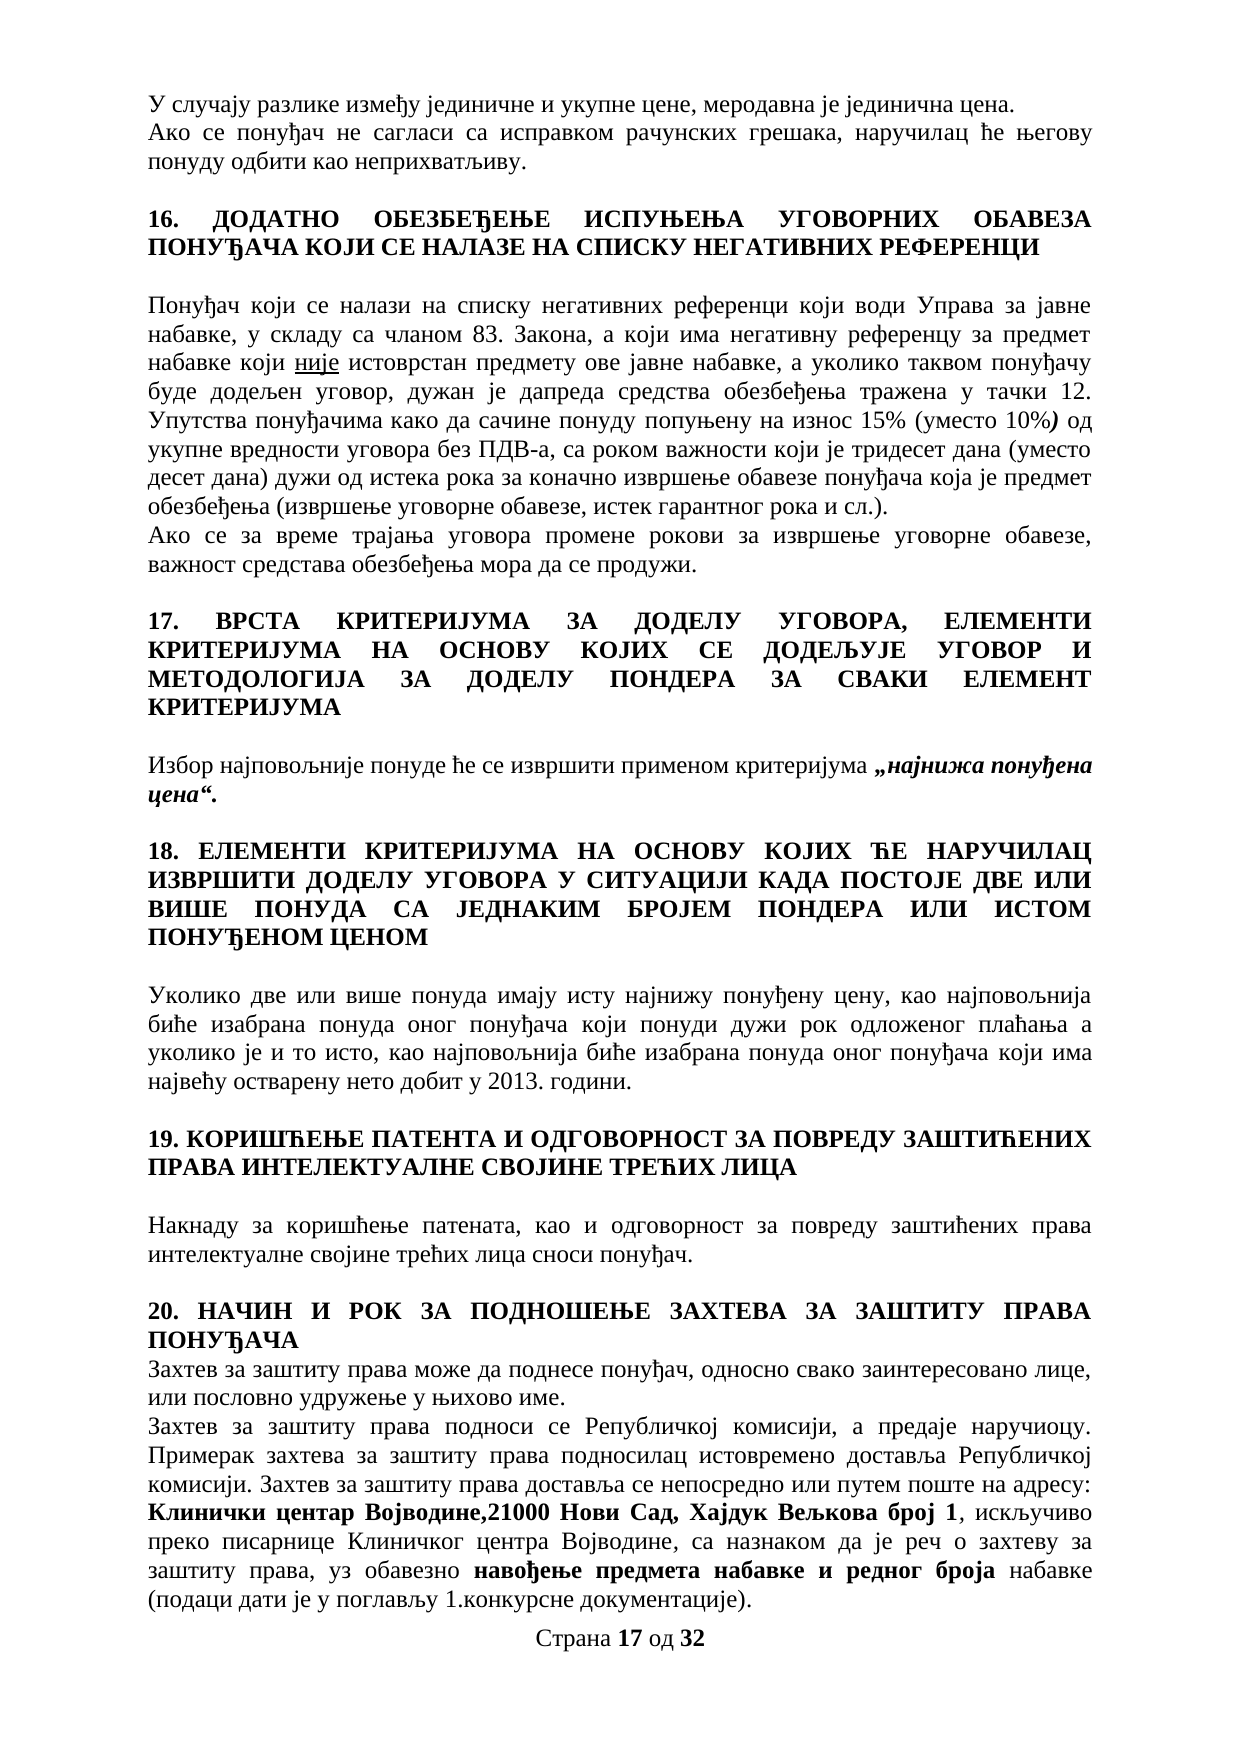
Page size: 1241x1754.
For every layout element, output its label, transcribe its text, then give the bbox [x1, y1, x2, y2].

text Уколико две или више понуда имају исту најнижу понуђену цену, као најповољнија биће изабрана понуда оног понуђача који понуди дужи рок одложеног плаћања а уколико је и то исто, као најповољнија биће изабрана понуда оног понуђача који има највећу остварену нето добит у 2013. години. [148, 980, 1092, 1095]
text Захтев за заштиту права може да поднесе понуђач, односно свако заинтересовано лице, или пословно удружење у њихово име. [148, 1354, 1092, 1411]
text Избор најповољније понуде ће се извршити применом критеријума „најнижа понуђена цена“. [148, 750, 1092, 807]
text 19. КОРИШЋЕЊЕ ПАТЕНТА И ОДГОВОРНОСТ ЗА ПОВРЕДУ ЗАШТИЋЕНИХ ПРАВА ИНТЕЛЕКТУАЛНЕ СВОЈИНЕ ТРЕЋИХ ЛИЦА [148, 1124, 1092, 1181]
text Ако се за време трајања уговора промене рокови за извршење уговорне обавезе, важност средстава обезбеђења мора да се продужи. [148, 520, 1092, 577]
text 16. ДОДАТНО ОБЕЗБЕЂЕЊЕ ИСПУЊЕЊА УГОВОРНИХ ОБАВЕЗА ПОНУЂАЧА КОЈИ СЕ НАЛАЗЕ НА СПИСКУ НЕГАТИВНИХ РЕФЕРЕНЦИ [148, 204, 1092, 261]
text Захтев за заштиту права подноси се Републичкој комисији, а предаје наручиоцу. Примерак захтева за заштиту права подносилац истовремено доставља Републичкој комисији. Захтев за заштиту права доставља се непосредно или путем поште на адресу: Клинички центар Војводине,21000 Нови Сад, Хајдук Вељкова број 1, искључиво преко писарнице Клиничког центра Војводине, са назнаком да је реч о захтеву за заштиту права, уз обавезно навођење предмета набавке и редног броја набавке (подаци дати је у поглављу 1.конкурсне документације). [148, 1411, 1092, 1612]
text 18. ЕЛЕМЕНТИ КРИТЕРИЈУМА НА ОСНОВУ КОЈИХ ЋЕ НАРУЧИЛАЦ ИЗВРШИТИ ДОДЕЛУ УГОВОРА У СИТУАЦИЈИ КАДА ПОСТОЈЕ ДВЕ ИЛИ ВИШЕ ПОНУДА СА ЈЕДНАКИМ БРОЈЕМ ПОНДЕРА ИЛИ ИСТОМ ПОНУЂЕНОМ ЦЕНОМ [148, 836, 1092, 951]
text Накнаду за коришћење патената, као и одговорност за повреду заштићених права интелектуалне својине трећих лица сноси понуђач. [148, 1210, 1092, 1267]
text Ако се понуђач не сагласи са исправком рачунских грешака, наручилац ће његову понуду одбити као неприхватљиву. [148, 117, 1092, 175]
text У случају разлике између јединичне и укупне цене, меродавна је јединична цена. [148, 89, 1092, 117]
text Понуђач који се налази на списку негативних референци који води Управа за јавне набавке, у складу са чланом 83. Закона, а који има негативну референцу за предмет набавке који није истоврстан предмету ове јавне набавке, а уколико таквом понуђачу буде додељен уговор, дужан је дапреда средства обезбеђења тражена у тачки 12. Упутства понуђачима како да сачине понуду попуњену на износ 15% (уместо 10%) од укупне вредности уговора без ПДВ-а, са роком важности који је тридесет дана (уместо десет дана) дужи од истека рока за коначно извршење обавезе понуђача која је предмет обезбеђења (извршење уговорне обавезе, истек гарантног рока и сл.). [148, 290, 1092, 520]
text 17. ВРСТА КРИТЕРИЈУМА ЗА ДОДЕЛУ УГОВОРА, ЕЛЕМЕНТИ КРИТЕРИЈУМА НА ОСНОВУ КОЈИХ СЕ ДОДЕЉУЈЕ УГОВОР И МЕТОДОЛОГИЈА ЗА ДОДЕЛУ ПОНДЕРА ЗА СВАКИ ЕЛЕМЕНТ КРИТЕРИЈУМА [148, 606, 1092, 721]
text 20. НАЧИН И РОК ЗА ПОДНОШЕЊЕ ЗАХТЕВА ЗА ЗАШТИТУ ПРАВА ПОНУЂАЧА [148, 1296, 1092, 1354]
